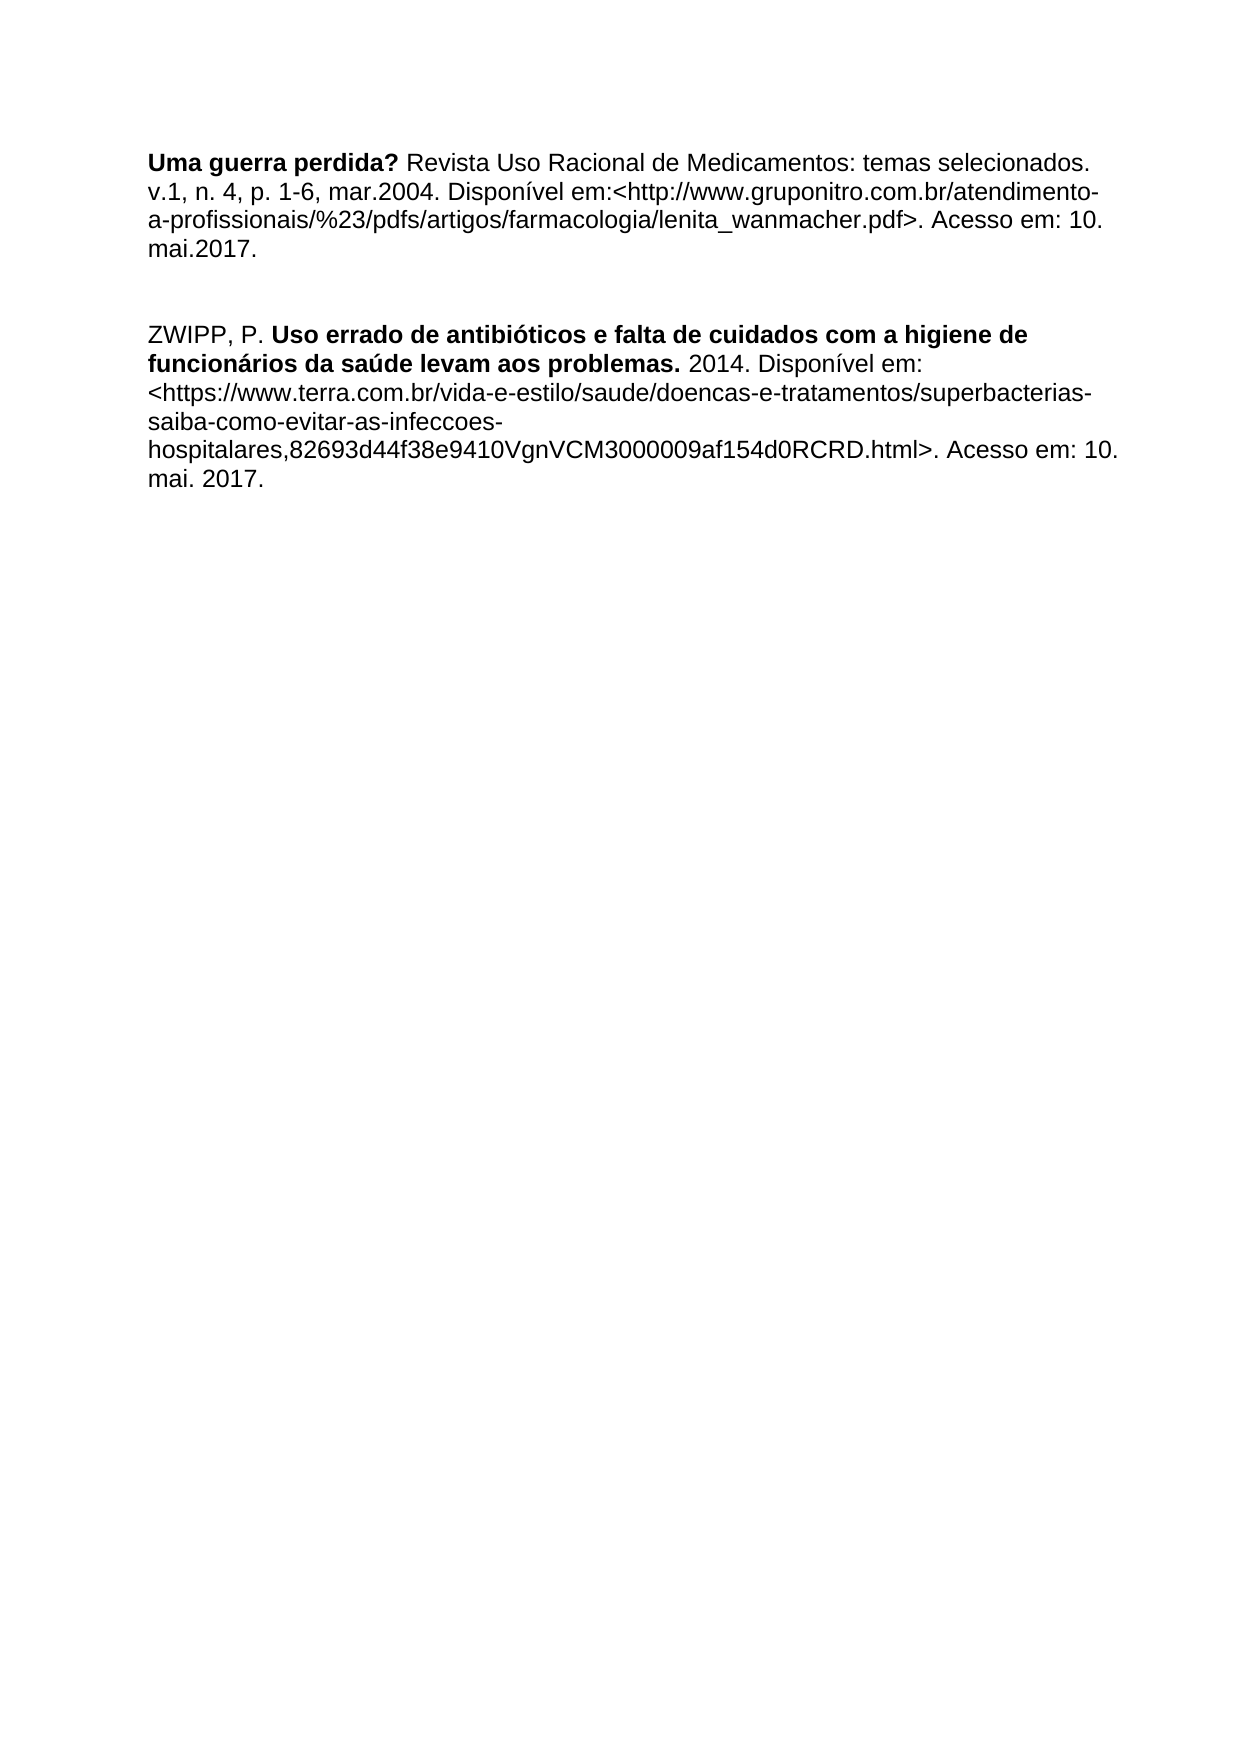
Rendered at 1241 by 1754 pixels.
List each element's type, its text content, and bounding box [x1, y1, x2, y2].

text ZWIPP, P. Uso errado de antibióticos e falta de cuidados com a higiene de funcionários da saúde levam aos problemas. 2014. Disponível em: <https://www.terra.com.br/vida-e-estilo/saude/doencas-e-tratamentos/superbacterias-saiba-como-evitar-as-infeccoes-hospitalares,82693d44f38e9410VgnVCM3000009af154d0RCRD.html>. Acesso em: 10. mai. 2017. [148, 320, 1122, 493]
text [148, 148, 1122, 263]
